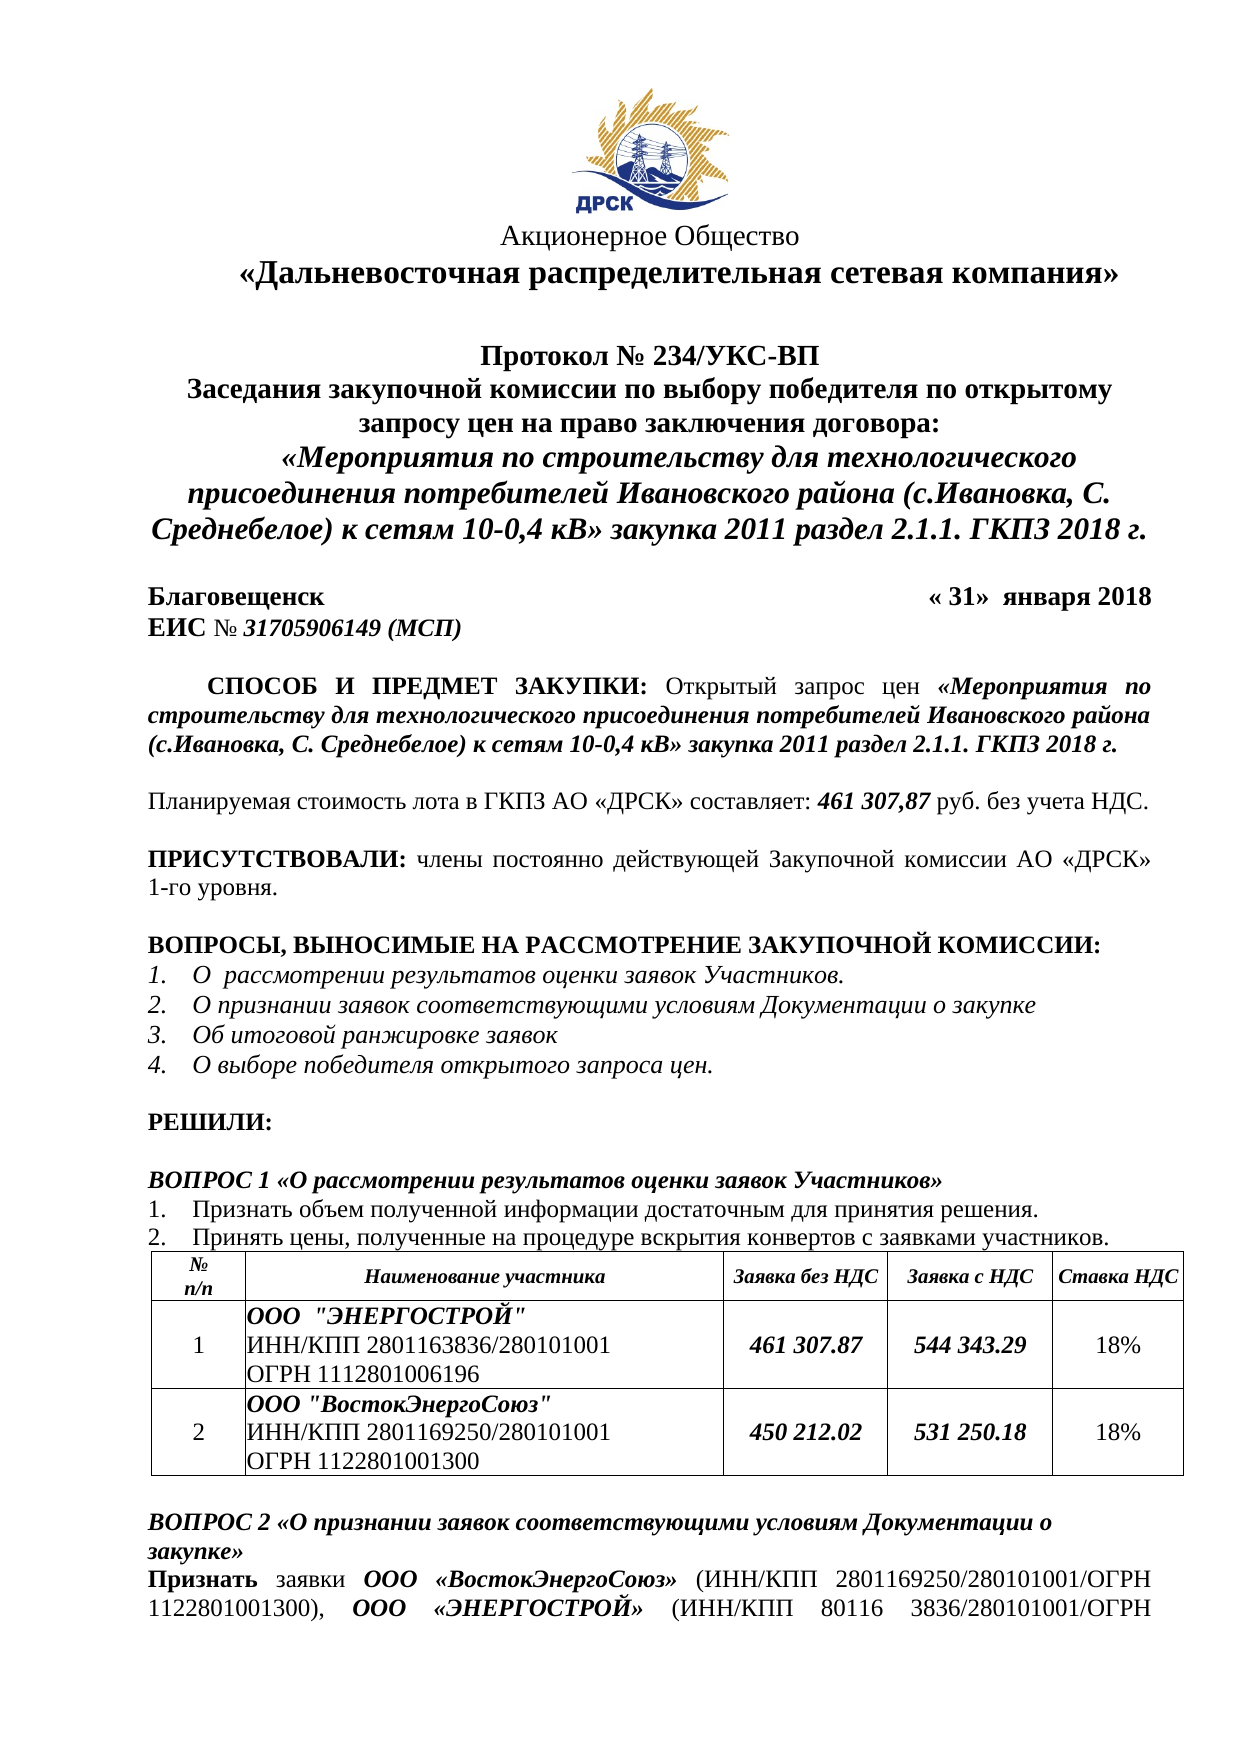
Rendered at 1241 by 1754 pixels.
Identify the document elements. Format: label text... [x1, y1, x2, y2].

table_cell ООО "ЭНЕРГОСТРОЙ" ИНН/КПП 2801163836/280101001 ОГРН 1112801006196 [246, 1301, 723, 1388]
table_header Благовещенск ЕИС № 31705906149 (МСП) [136, 580, 651, 642]
text «Дальневосточная распределительная сетевая компания» [148, 252, 1152, 290]
table_cell 1 [152, 1301, 245, 1388]
list О рассмотрении результатов оценки заявок Участников. [148, 959, 1152, 989]
table_cell 18% [1053, 1301, 1183, 1388]
text «Мероприятия по строительству для технологического присоединения потребителей Ивановского района (с.Ивановка, С. Среднебелое) к сетям 10-0,4 кВ» закупка 2011 раздел 2.1.1. ГКПЗ 2018 г. [148, 439, 1152, 547]
table_header Наименование участника [246, 1252, 723, 1300]
list О выборе победителя открытого запроса цен. [148, 1049, 1152, 1079]
table_header « 31» января 2018 [651, 580, 1163, 642]
text ВОПРОС 2 «О признании заявок соответствующими условиям Документации о закупке» [148, 1507, 1152, 1564]
table_cell 450 212.02 [724, 1389, 887, 1475]
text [148, 1564, 1152, 1622]
table_header Заявка без НДС [724, 1252, 887, 1300]
text ПРИСУТСТВОВАЛИ: члены постоянно действующей Закупочной комиссии АО «ДРСК» 1-го уровня. [148, 844, 1152, 901]
table_header № п/п [152, 1252, 245, 1300]
list Признать объем полученной информации достаточным для принятия решения. [148, 1194, 1152, 1222]
table_cell 461 307.87 [724, 1301, 887, 1388]
list Протокол № 234/УКС-ВП [148, 338, 1152, 372]
table_cell 2 [152, 1389, 245, 1475]
text ВОПРОСЫ, ВЫНОСИМЫЕ НА РАССМОТРЕНИЕ ЗАКУПОЧНОЙ КОМИССИИ: [148, 930, 1152, 959]
table_cell 531 250.18 [888, 1389, 1052, 1475]
list О признании заявок соответствующими условиям Документации о закупке [148, 989, 1152, 1019]
text РЕШИЛИ: [148, 1107, 1152, 1136]
text ВОПРОС 1 «О рассмотрении результатов оценки заявок Участников» [148, 1165, 1152, 1194]
table_header Заявка с НДС [888, 1252, 1052, 1300]
table_header Ставка НДС [1053, 1252, 1183, 1300]
text СПОСОБ И ПРЕДМЕТ ЗАКУПКИ: Открытый запрос цен «Мероприятия по строительству для технологического присоединения потребителей Ивановского района (с.Ивановка, С. Среднебелое) к сетям 10-0,4 кВ» закупка 2011 раздел 2.1.1. ГКПЗ 2018 г. [148, 671, 1152, 757]
text Акционерное Общество [148, 218, 1152, 252]
list Об итоговой ранжировке заявок [148, 1019, 1152, 1049]
picture [570, 88, 730, 219]
table_cell 544 343.29 [888, 1301, 1052, 1388]
list Принять цены, полученные на процедуре вскрытия конвертов с заявками участников. [148, 1222, 1152, 1251]
text Планируемая стоимость лота в ГКПЗ АО «ДРСК» составляет: 461 307,87 руб. без учета НДС. [148, 786, 1152, 815]
table_cell 18% [1053, 1389, 1183, 1475]
table_cell ООО "ВостокЭнергоСоюз" ИНН/КПП 2801169250/280101001 ОГРН 1122801001300 [246, 1389, 723, 1475]
text Заседания закупочной комиссии по выбору победителя по открытому запросу цен на право заключения договора: [148, 372, 1152, 439]
